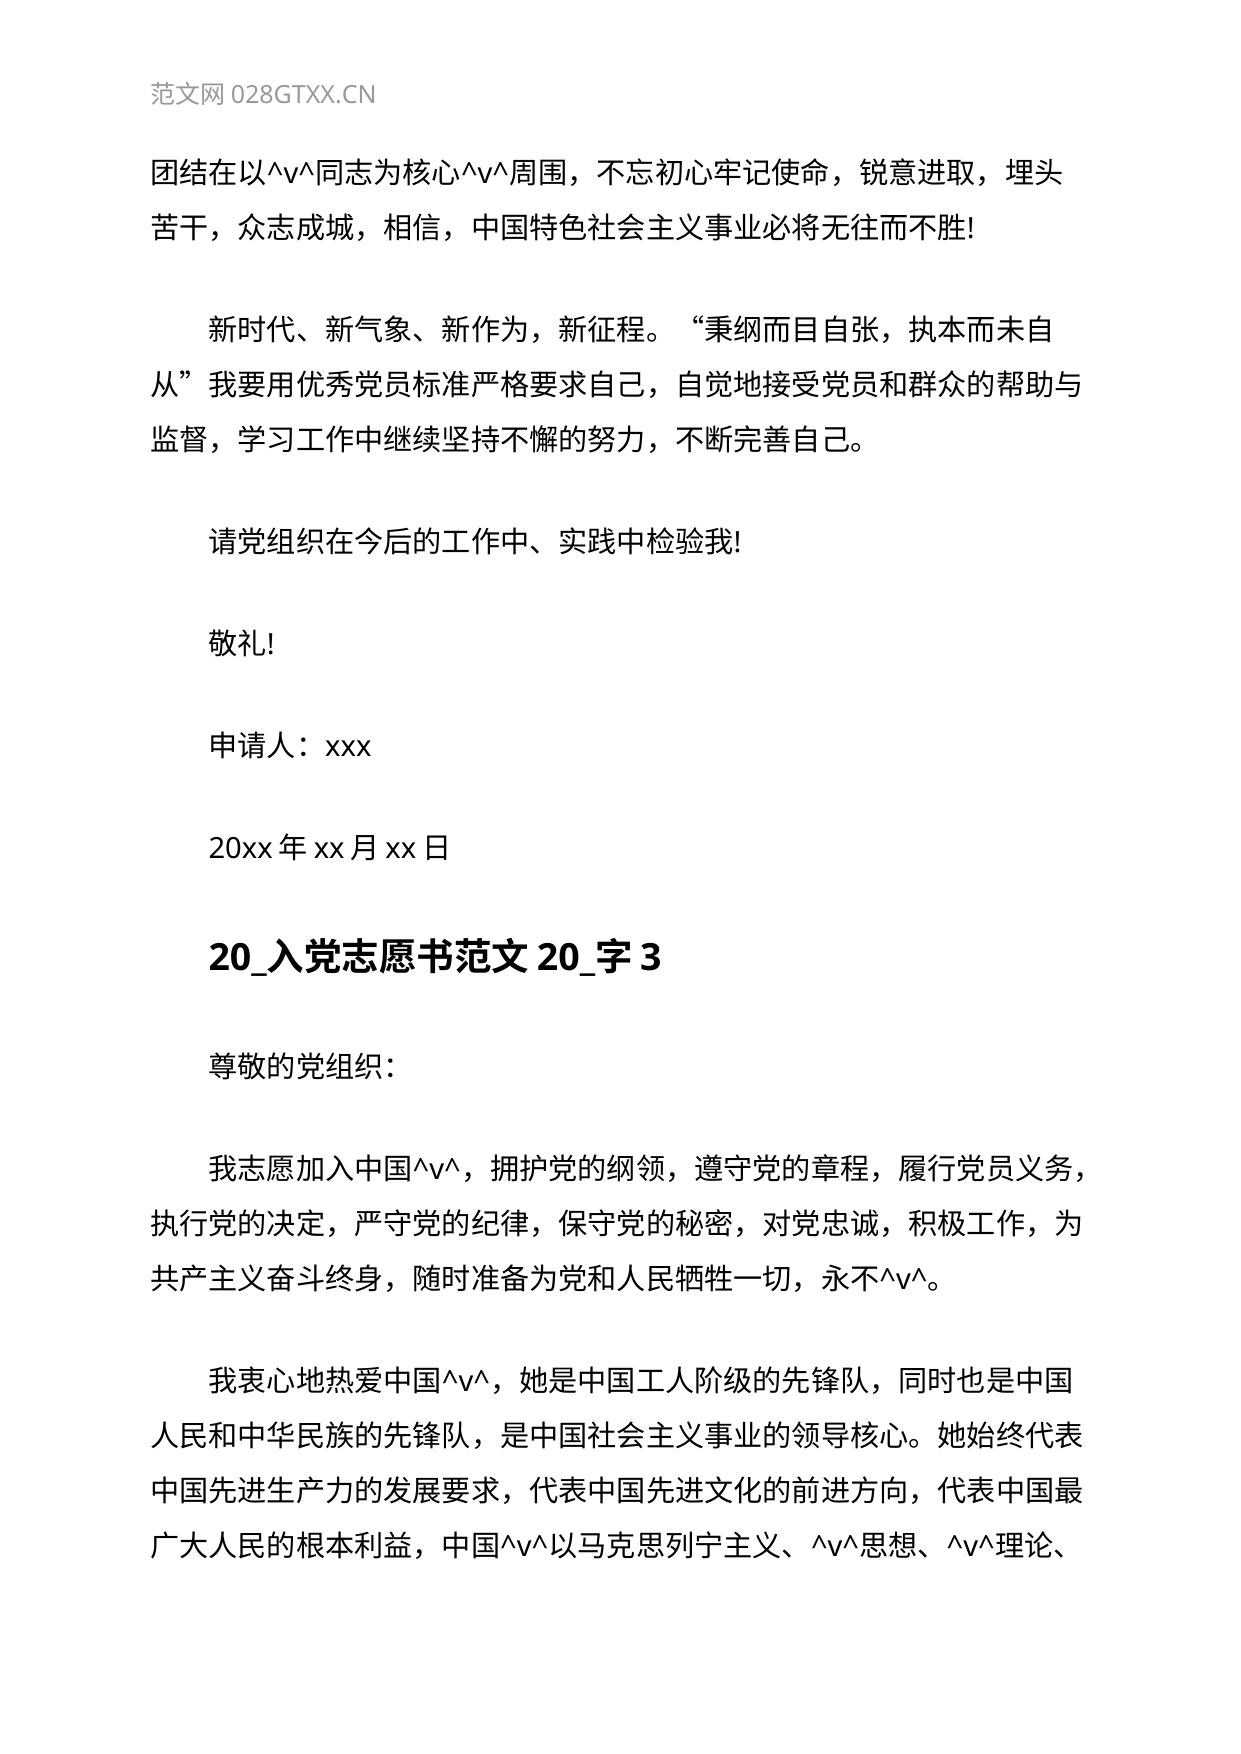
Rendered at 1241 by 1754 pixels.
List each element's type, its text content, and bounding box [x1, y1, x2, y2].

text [150, 150, 1090, 247]
text 新时代、新气象、新作为，新征程。“秉纲而目自张，执本而未自从”我要用优秀党员标准严格要求自己，自觉地接受党员和群众的帮助与监督，学习工作中继续坚持不懈的努力，不断完善自己。 [150, 307, 1090, 459]
text 申请人：xxx [150, 722, 1090, 765]
text 请党组织在今后的工作中、实践中检验我! [150, 518, 1090, 561]
text 20_入党志愿书范文20_字3 [150, 926, 1090, 981]
text 尊敬的党组织： [150, 1044, 1090, 1086]
text 我志愿加入中国^v^，拥护党的纲领，遵守党的章程，履行党员义务，执行党的决定，严守党的纪律，保守党的秘密，对党忠诚，积极工作，为共产主义奋斗终身，随时准备为党和人民牺牲一切，永不^v^。 [150, 1146, 1090, 1298]
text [150, 1358, 1090, 1565]
text 敬礼! [150, 621, 1090, 663]
text 20xx年xx月xx日 [150, 824, 1090, 867]
